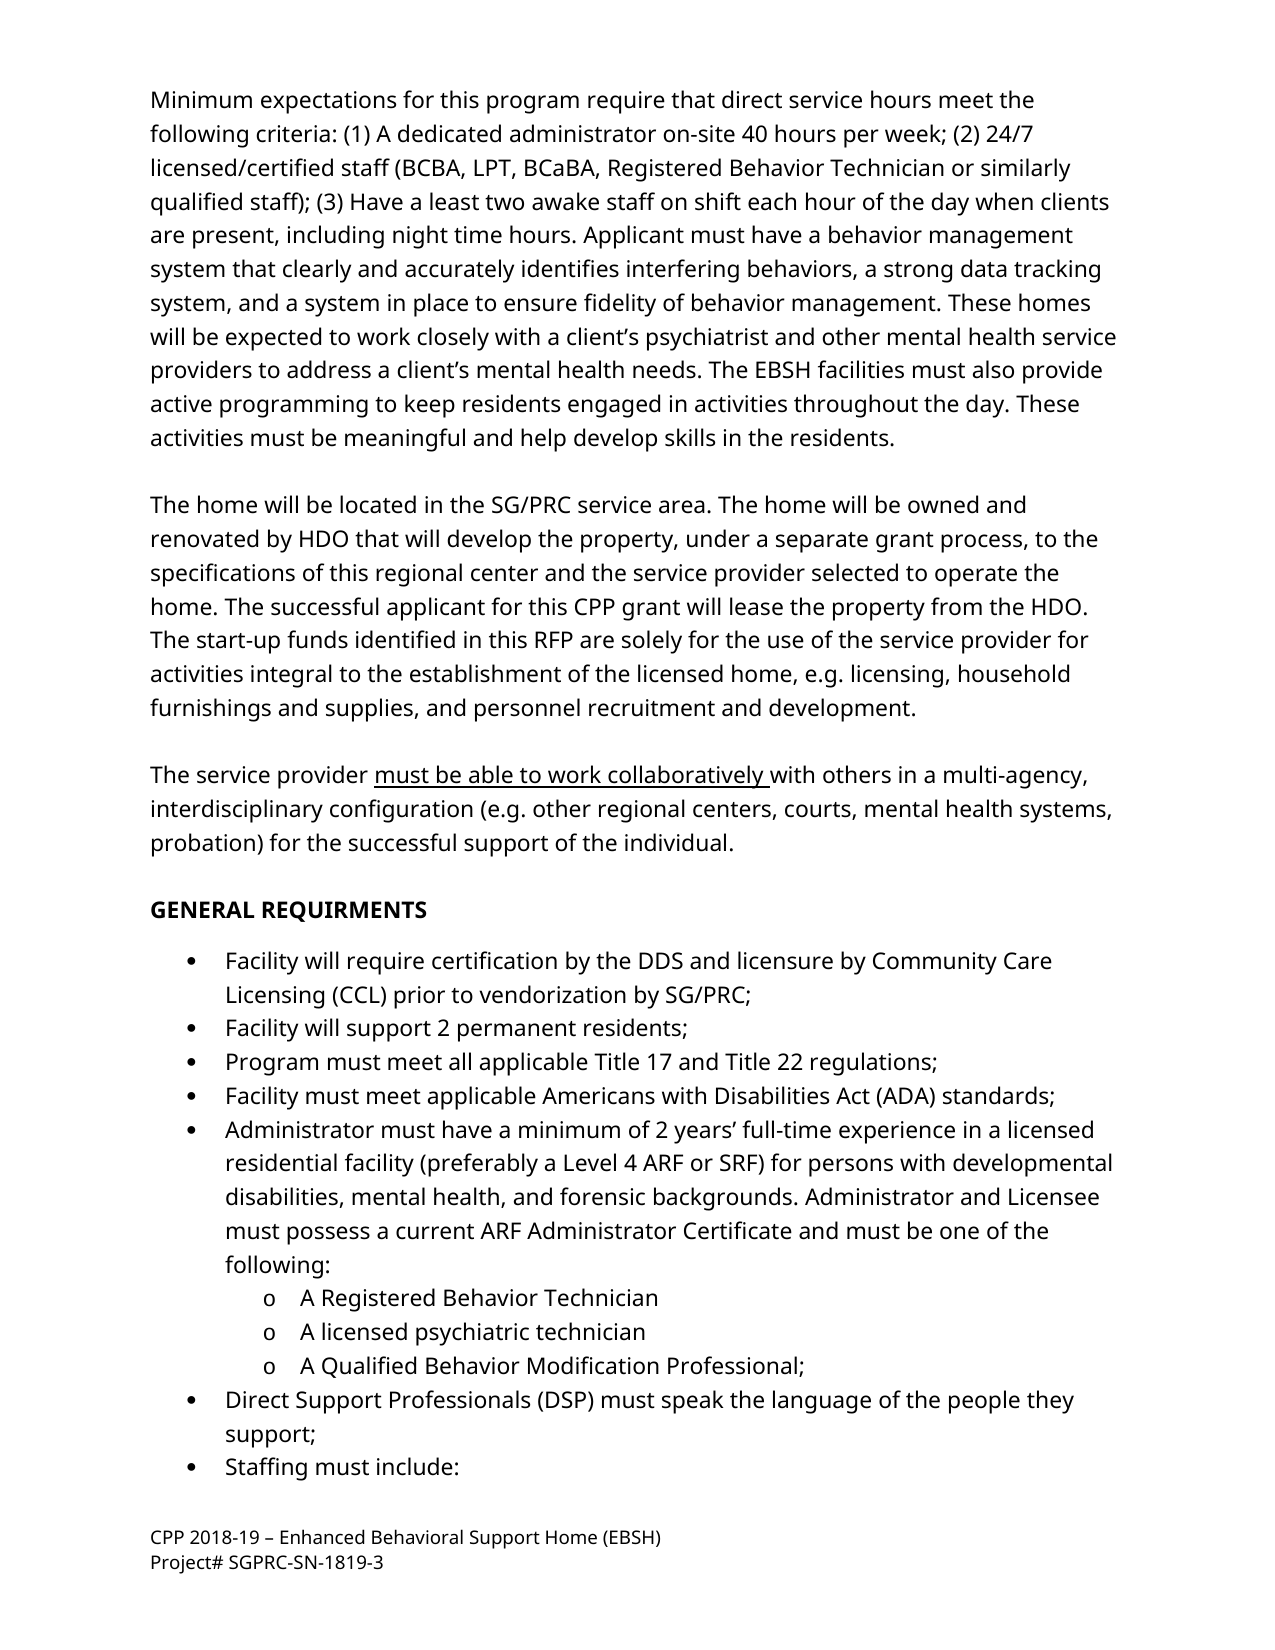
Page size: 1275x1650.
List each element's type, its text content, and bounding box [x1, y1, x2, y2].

text The home will be located in the SG/PRC service area. The home will be owned and renovated by HDO that will develop the property, under a separate grant process, to the specifications of this regional center and the service provider selected to operate the home. The successful applicant for this CPP grant will lease the property from the HDO. The start-up funds identified in this RFP are solely for the use of the service provider for activities integral to the establishment of the licensed home, e.g. licensing, household furnishings and supplies, and personnel recruitment and development. [150, 489, 1125, 723]
text The service provider must be able to work collaboratively with others in a multi-agency, interdisciplinary configuration (e.g. other regional centers, courts, mental health systems, probation) for the successful support of the individual. [150, 759, 1125, 858]
text Minimum expectations for this program require that direct service hours meet the following criteria: (1) A dedicated administrator on-site 40 hours per week; (2) 24/7 licensed/certified staff (BCBA, LPT, BCaBA, Registered Behavior Technician or similarly qualified staff); (3) Have a least two awake staff on shift each hour of the day when clients are present, including night time hours. Applicant must have a behavior management system that clearly and accurately identifies interfering behaviors, a strong data tracking system, and a system in place to ensure fidelity of behavior management. These homes will be expected to work closely with a client’s psychiatrist and other mental health service providers to address a client’s mental health needs. The EBSH facilities must also provide active programming to keep residents engaged in activities throughout the day. These activities must be meaningful and help develop skills in the residents. [150, 84, 1125, 453]
list A Registered Behavior Technician [262, 1282, 1125, 1314]
list Administrator must have a minimum of 2 years’ full-time experience in a licensed residential facility (preferably a Level 4 ARF or SRF) for persons with developmental disabilities, mental health, and forensic backgrounds. Administrator and Licensee must possess a current ARF Administrator Certificate and must be one of the following: [187, 1113, 1125, 1280]
list Program must meet all applicable Title 17 and Title 22 regulations; [187, 1046, 1125, 1077]
list Facility must meet applicable Americans with Disabilities Act (ADA) standards; [187, 1080, 1125, 1111]
list A Qualified Behavior Modification Professional; [262, 1350, 1125, 1381]
text GENERAL REQUIRMENTS [150, 894, 1125, 926]
list Facility will require certification by the DDS and licensure by Community Care Licensing (CCL) prior to vendorization by SG/PRC; [187, 945, 1125, 1010]
list Facility will support 2 permanent residents; [187, 1012, 1125, 1043]
list Staffing must include: [187, 1451, 1125, 1483]
list A licensed psychiatric technician [262, 1316, 1125, 1347]
list Direct Support Professionals (DSP) must speak the language of the people they support; [187, 1384, 1125, 1449]
